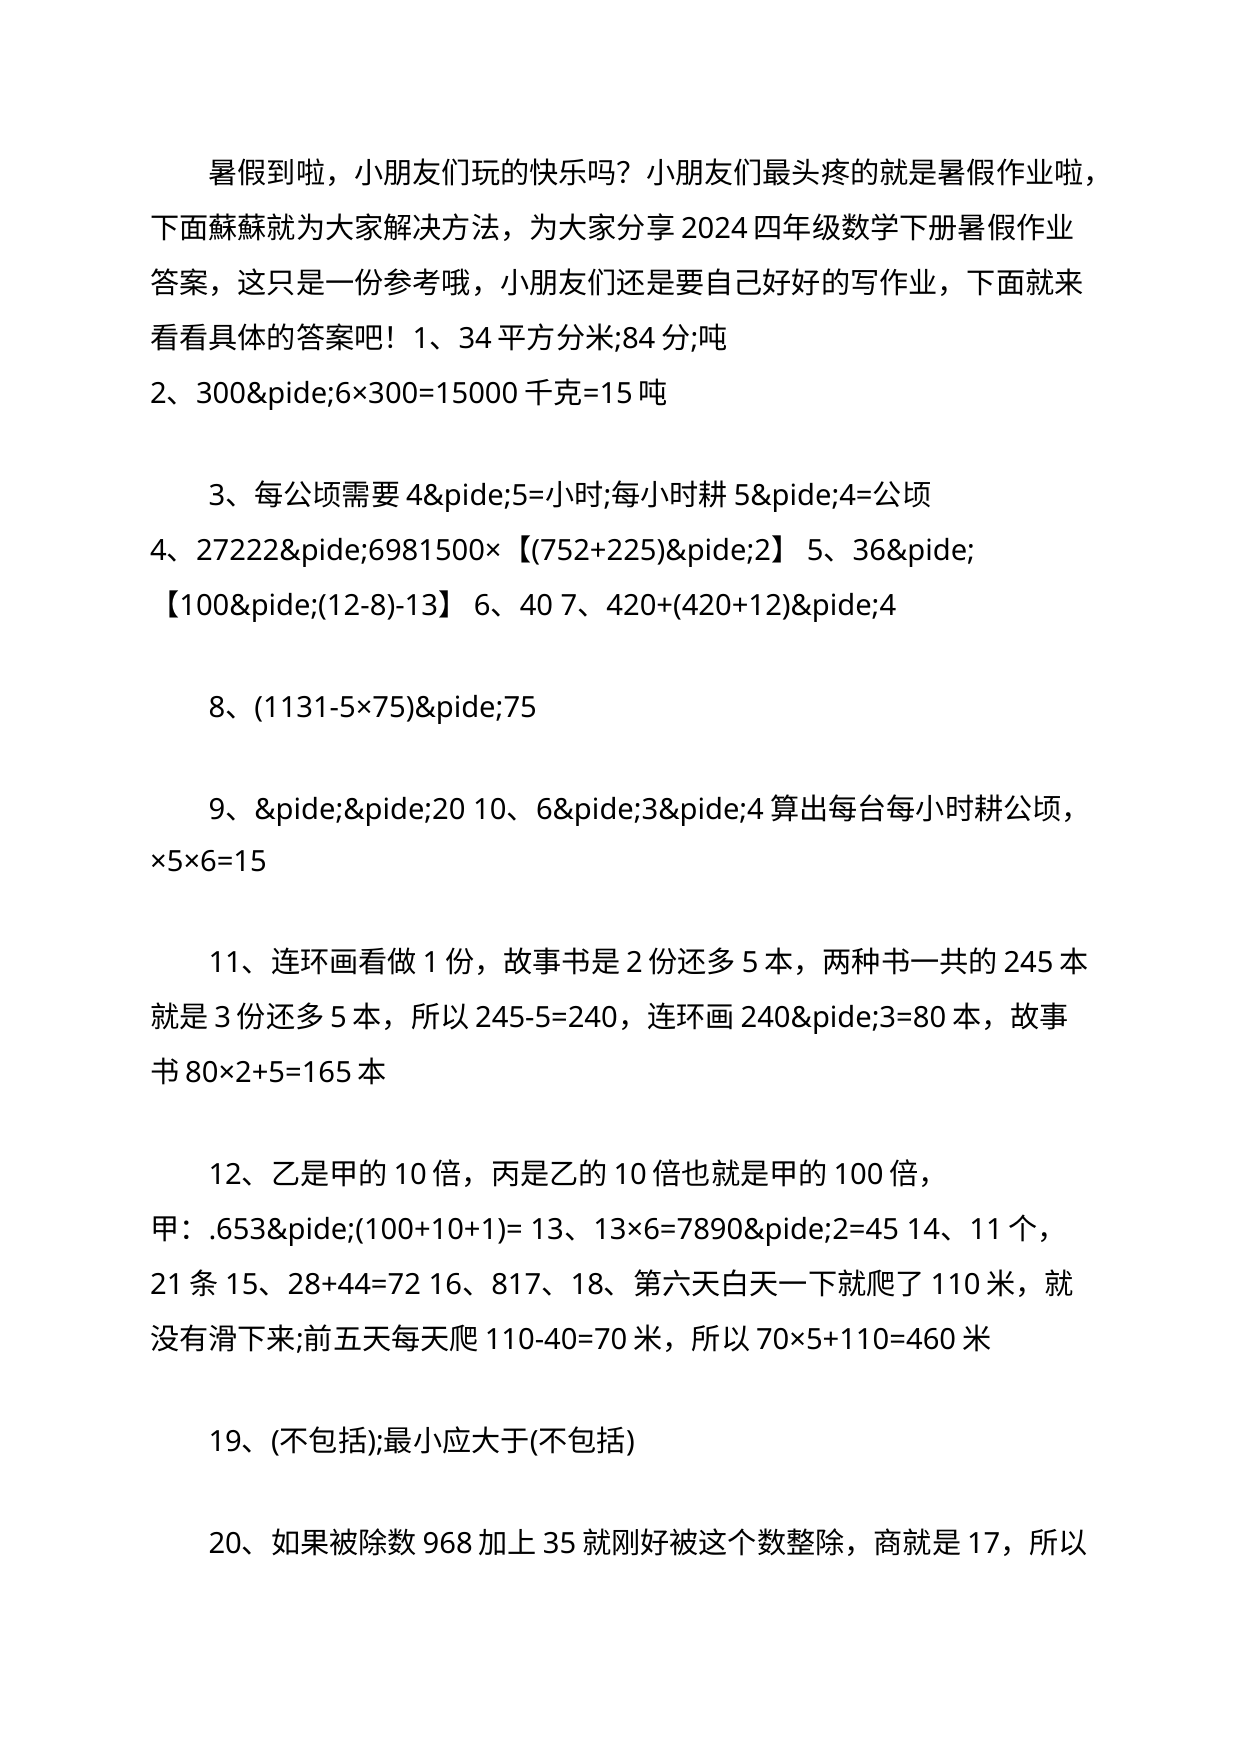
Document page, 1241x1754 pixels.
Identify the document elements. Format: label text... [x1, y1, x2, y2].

text 暑假到啦，小朋友们玩的快乐吗？小朋友们最头疼的就是暑假作业啦，下面蘇蘇就为大家解决方法，为大家分享2024四年级数学下册暑假作业答案，这只是一份参考哦，小朋友们还是要自己好好的写作业，下面就来看看具体的答案吧！1、34平方分米;84分;吨 2、300&pide;6×300=15000千克=15吨 [150, 150, 1090, 412]
text 8、(1131-5×75)&pide;75 [150, 684, 1090, 726]
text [150, 1519, 1090, 1562]
text 3、每公顷需要4&pide;5=小时;每小时耕5&pide;4=公顷 4、27222&pide;6981500×【(752+225)&pide;2】 5、36&pide;【100&pide;(12-8)-13】 6、40 7、420+(420+12)&pide;4 [150, 472, 1090, 624]
text 12、乙是甲的10倍，丙是乙的10倍也就是甲的100倍，甲：.653&pide;(100+10+1)= 13、13×6=7890&pide;2=45 14、11个，21条 15、28+44=72 16、817、18、第六天白天一下就爬了110米，就没有滑下来;前五天每天爬110-40=70米，所以70×5+110=460米 [150, 1150, 1090, 1358]
text 11、连环画看做1份，故事书是2份还多5本，两种书一共的245本就是3份还多5本，所以245-5=240，连环画240&pide;3=80本，故事书80×2+5=165本 [150, 938, 1090, 1091]
text 19、(不包括);最小应大于(不包括) [150, 1417, 1090, 1460]
text 9、&pide;&pide;20 10、6&pide;3&pide;4算出每台每小时耕公顷，×5×6=15 [150, 786, 1090, 880]
